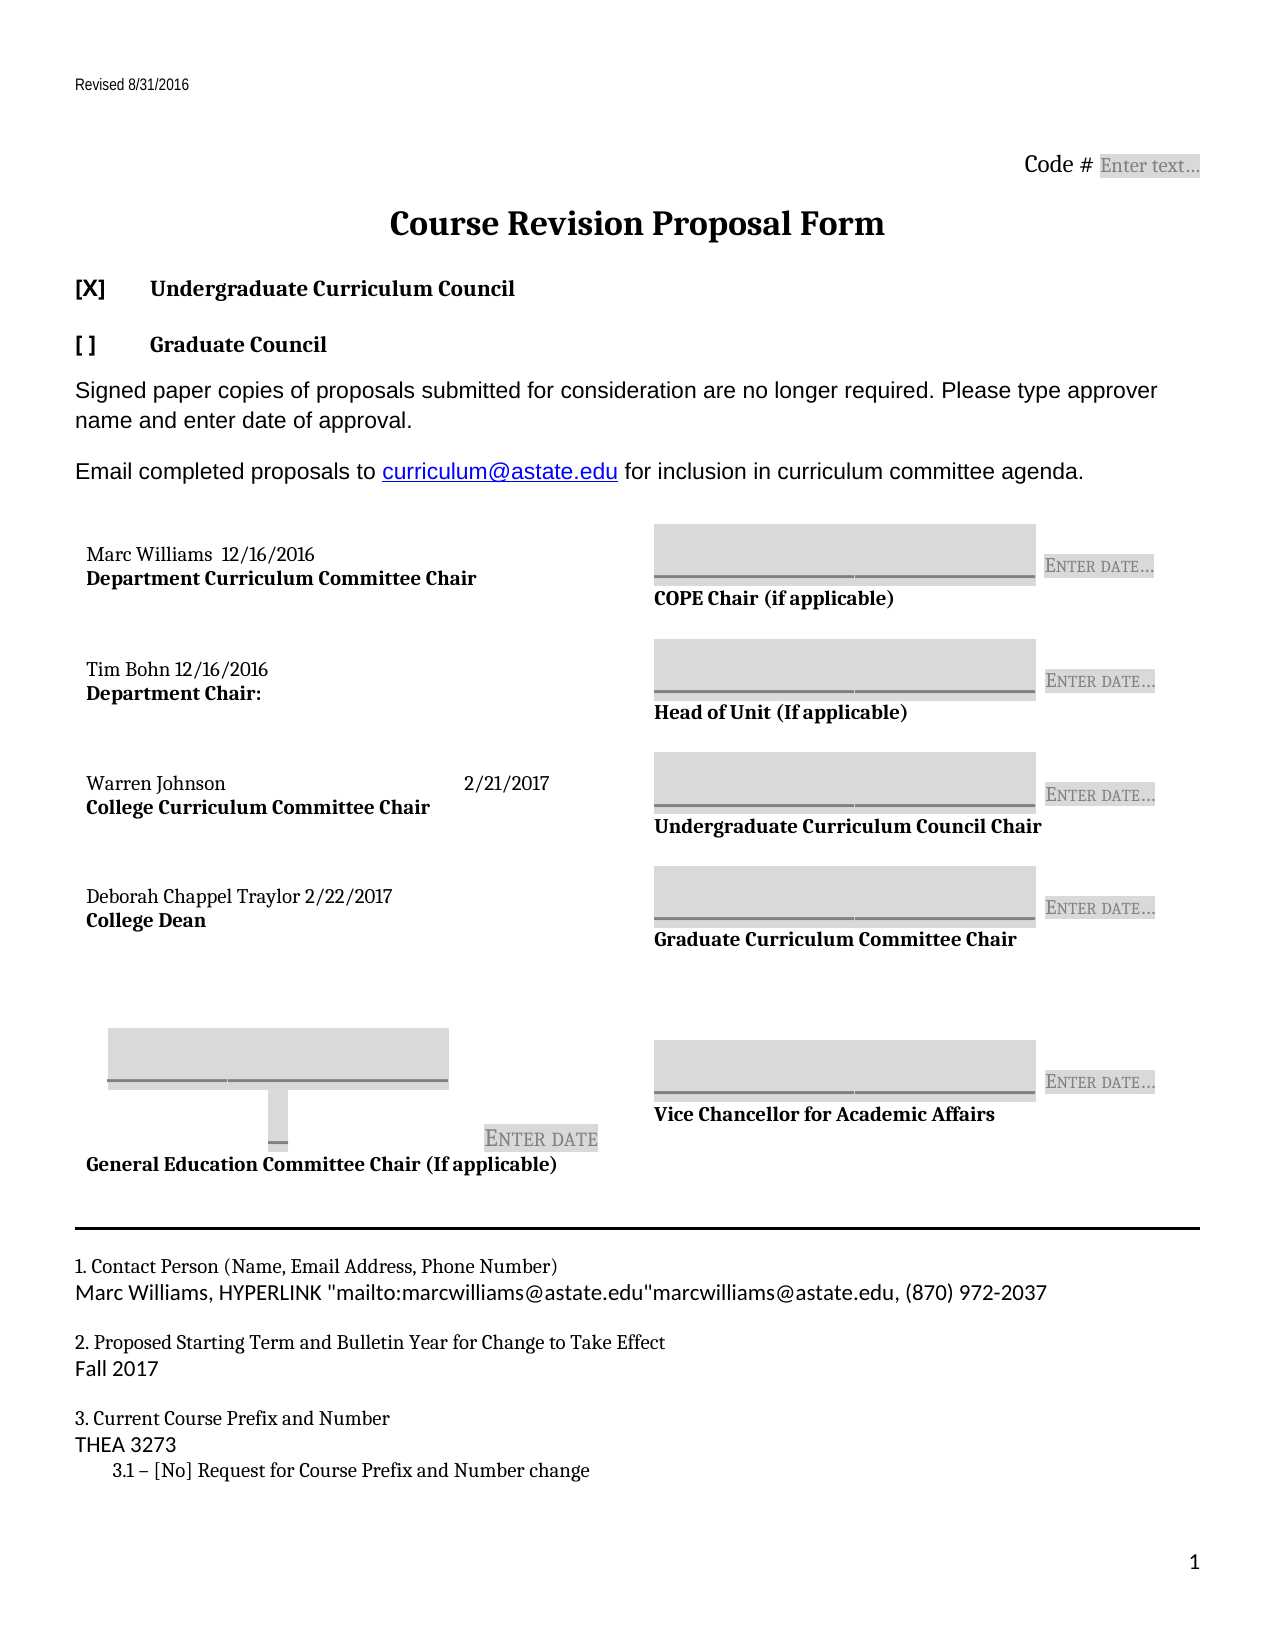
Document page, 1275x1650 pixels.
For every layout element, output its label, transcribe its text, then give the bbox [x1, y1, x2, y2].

table_cell Department Chair: [75, 625, 643, 739]
text Code # [75, 150, 1200, 179]
table_cell Vice Chancellor for Academic Affairs [643, 966, 1211, 1201]
text [X] Undergraduate Curriculum Council [75, 271, 1200, 303]
text 3. Current Course Prefix and Number [75, 1406, 1200, 1430]
table_cell College Curriculum Committee Chair [75, 739, 643, 852]
text 2. Proposed Starting Term and Bulletin Year for Change to Take Effect [75, 1331, 1200, 1354]
text Course Revision Proposal Form [75, 204, 1200, 244]
text Signed paper copies of proposals submitted for consideration are no longer required. Please type approver name and enter date of approval. [75, 377, 1200, 433]
table_cell Undergraduate Curriculum Council Chair [643, 739, 1211, 852]
table_header Department Curriculum Committee Chair [75, 509, 643, 625]
table_cell College Dean [75, 852, 643, 966]
table_cell Head of Unit (If applicable) [643, 625, 1211, 739]
text Email completed proposals to curriculum@astate.edu for inclusion in curriculum committee agenda. [75, 458, 1200, 484]
text [ ] Graduate Council [75, 328, 1200, 359]
text 3.1 – [] Request for Course Prefix and Number change [112, 1458, 1200, 1482]
table_cell General Education Committee Chair (If applicable) [75, 966, 643, 1201]
table_header COPE Chair (if applicable) [643, 509, 1211, 625]
table_cell Graduate Curriculum Committee Chair [643, 852, 1211, 966]
text 1. Contact Person (Name, Email Address, Phone Number) [75, 1254, 1200, 1278]
